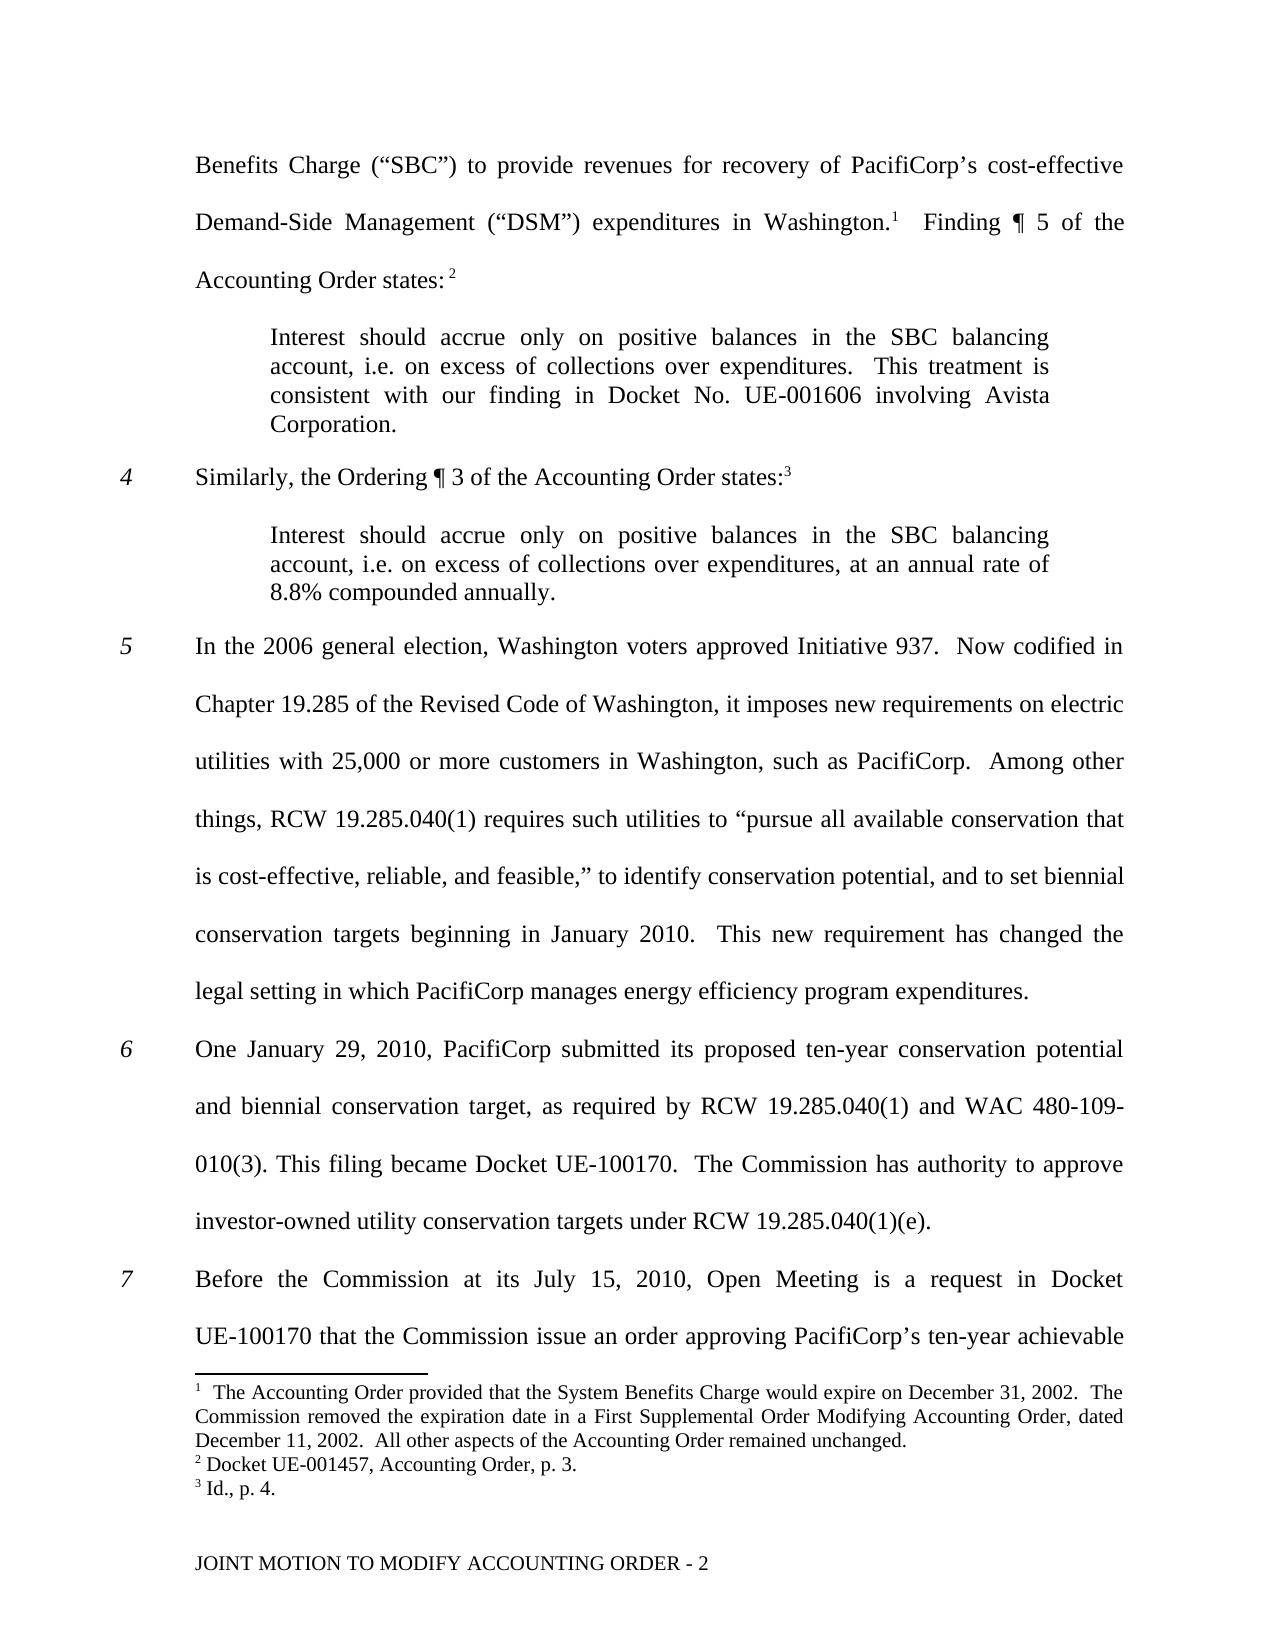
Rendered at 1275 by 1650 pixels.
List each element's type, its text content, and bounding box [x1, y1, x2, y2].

list One January 29, 2010, PacifiCorp submitted its proposed ten-year conservation potential and biennial conservation target, as required by RCW 19.285.040(1) and WAC 480-109-010(3). This filing became Docket UE-100170. The Commission has authority to approve investor-owned utility conservation targets under RCW 19.285.040(1)(e). [120, 1034, 1125, 1235]
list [120, 150, 1125, 294]
text Interest should accrue only on positive balances in the SBC balancing account, i.e. on excess of collections over expenditures. This treatment is consistent with our finding in Docket No. UE-001606 involving Avista Corporation. [270, 322, 1050, 437]
list In the 2006 general election, Washington voters approved Initiative 937. Now codified in Chapter 19.285 of the Revised Code of Washington, it imposes new requirements on electric utilities with 25,000 or more customers in Washington, such as PacifiCorp. Among other things, RCW 19.285.040(1) requires such utilities to “pursue all available conservation that is cost-effective, reliable, and feasible,” to identify conservation potential, and to set biennial conservation targets beginning in January 2010. This new requirement has changed the legal setting in which PacifiCorp manages energy efficiency program expenditures. [120, 631, 1125, 1005]
list Similarly, the Ordering ¶ 3 of the Accounting Order states: [120, 462, 1125, 491]
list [120, 1264, 1125, 1350]
text Interest should accrue only on positive balances in the SBC balancing account, i.e. on excess of collections over expenditures, at an annual rate of 8.8% compounded annually. [270, 520, 1050, 606]
